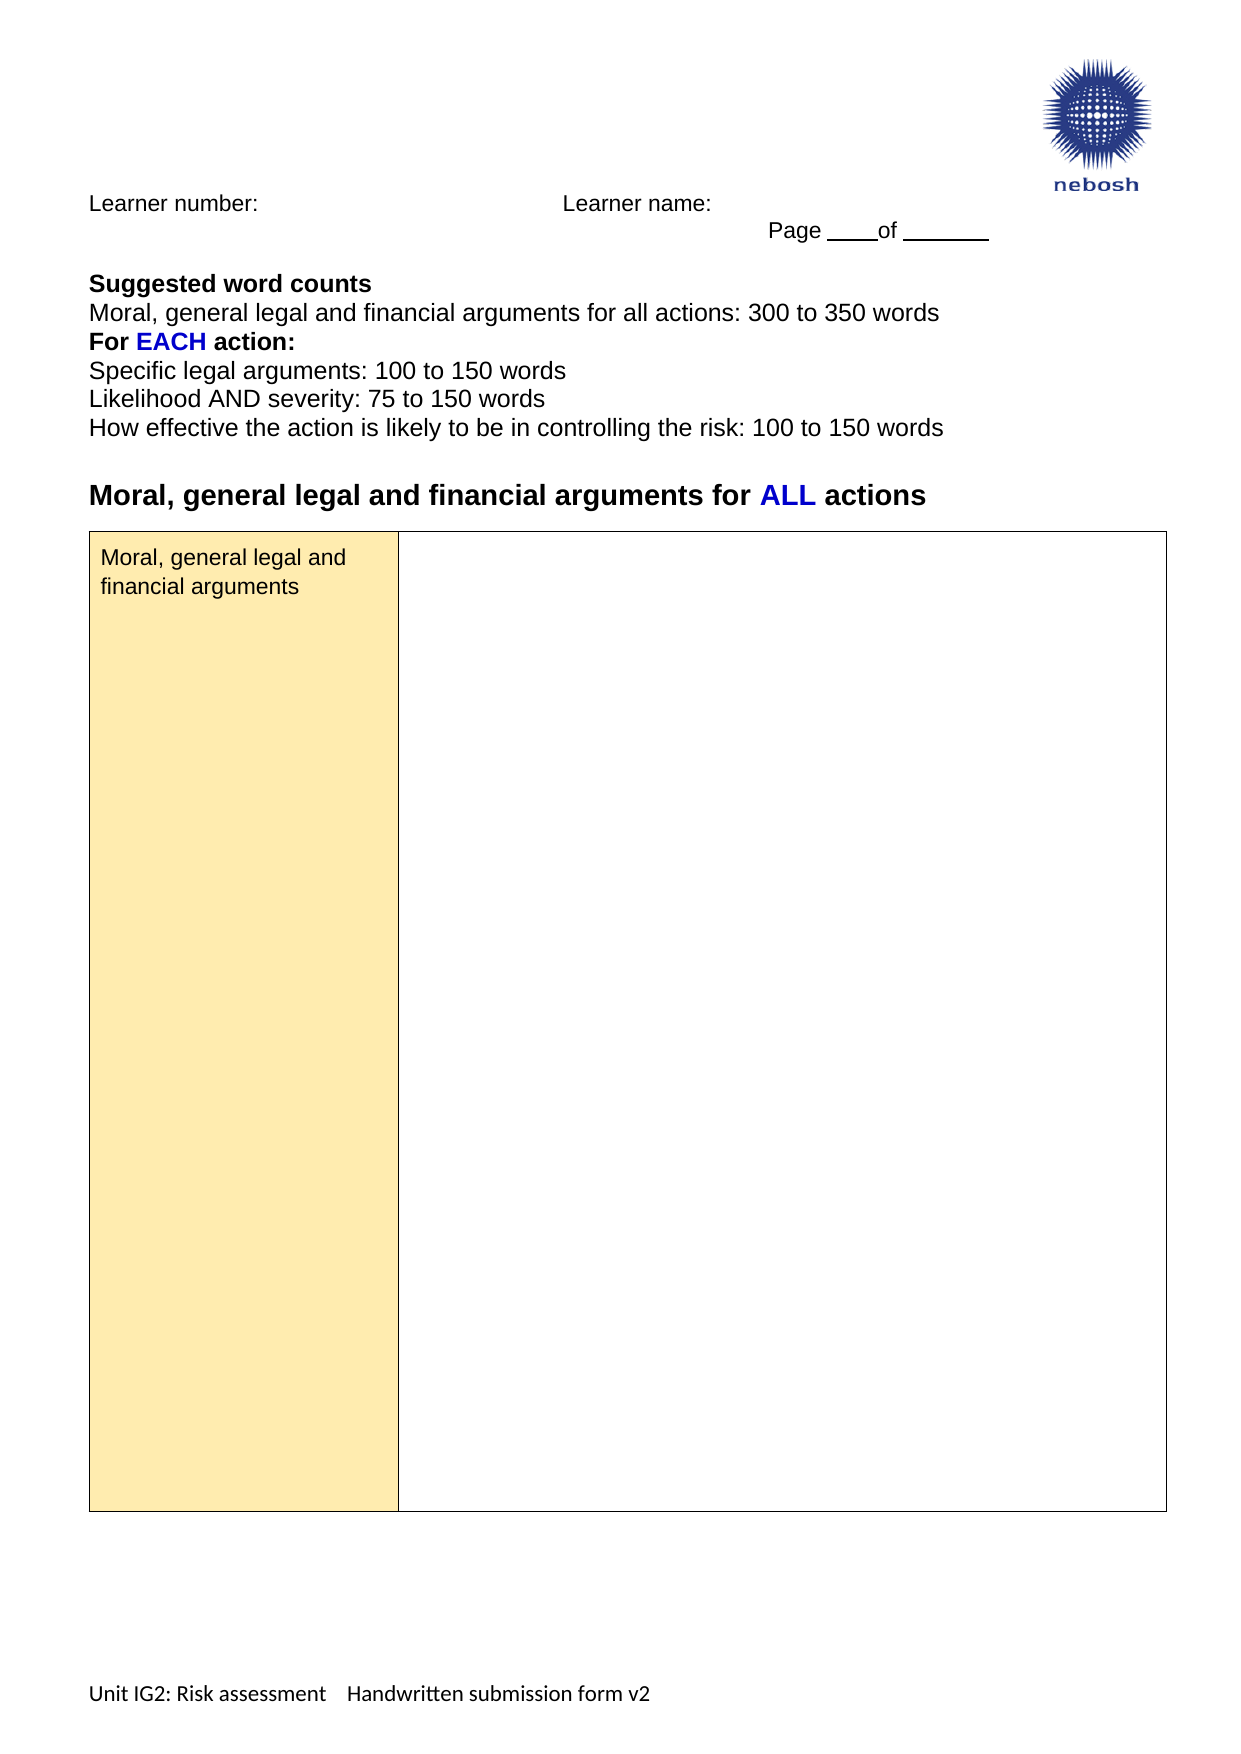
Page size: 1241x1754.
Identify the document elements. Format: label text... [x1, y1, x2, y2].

text How effective the action is likely to be in controlling the risk: 100 to 150 words [89, 413, 1152, 442]
table_header [399, 532, 1166, 1511]
picture [1042, 59, 1152, 191]
table_header Moral, general legal and financial arguments [90, 532, 398, 1511]
text Page of [89, 217, 1152, 243]
text Likelihood AND severity: 75 to 150 words [89, 384, 1152, 413]
text Suggested word counts [89, 269, 1152, 298]
text For EACH action: [89, 327, 1152, 356]
text Learner number: Learner name: [89, 190, 1148, 217]
text Specific legal arguments: 100 to 150 words [89, 356, 1152, 384]
text Moral, general legal and financial arguments for ALL actions [89, 478, 1152, 512]
text Moral, general legal and financial arguments for all actions: 300 to 350 words [89, 298, 1152, 327]
